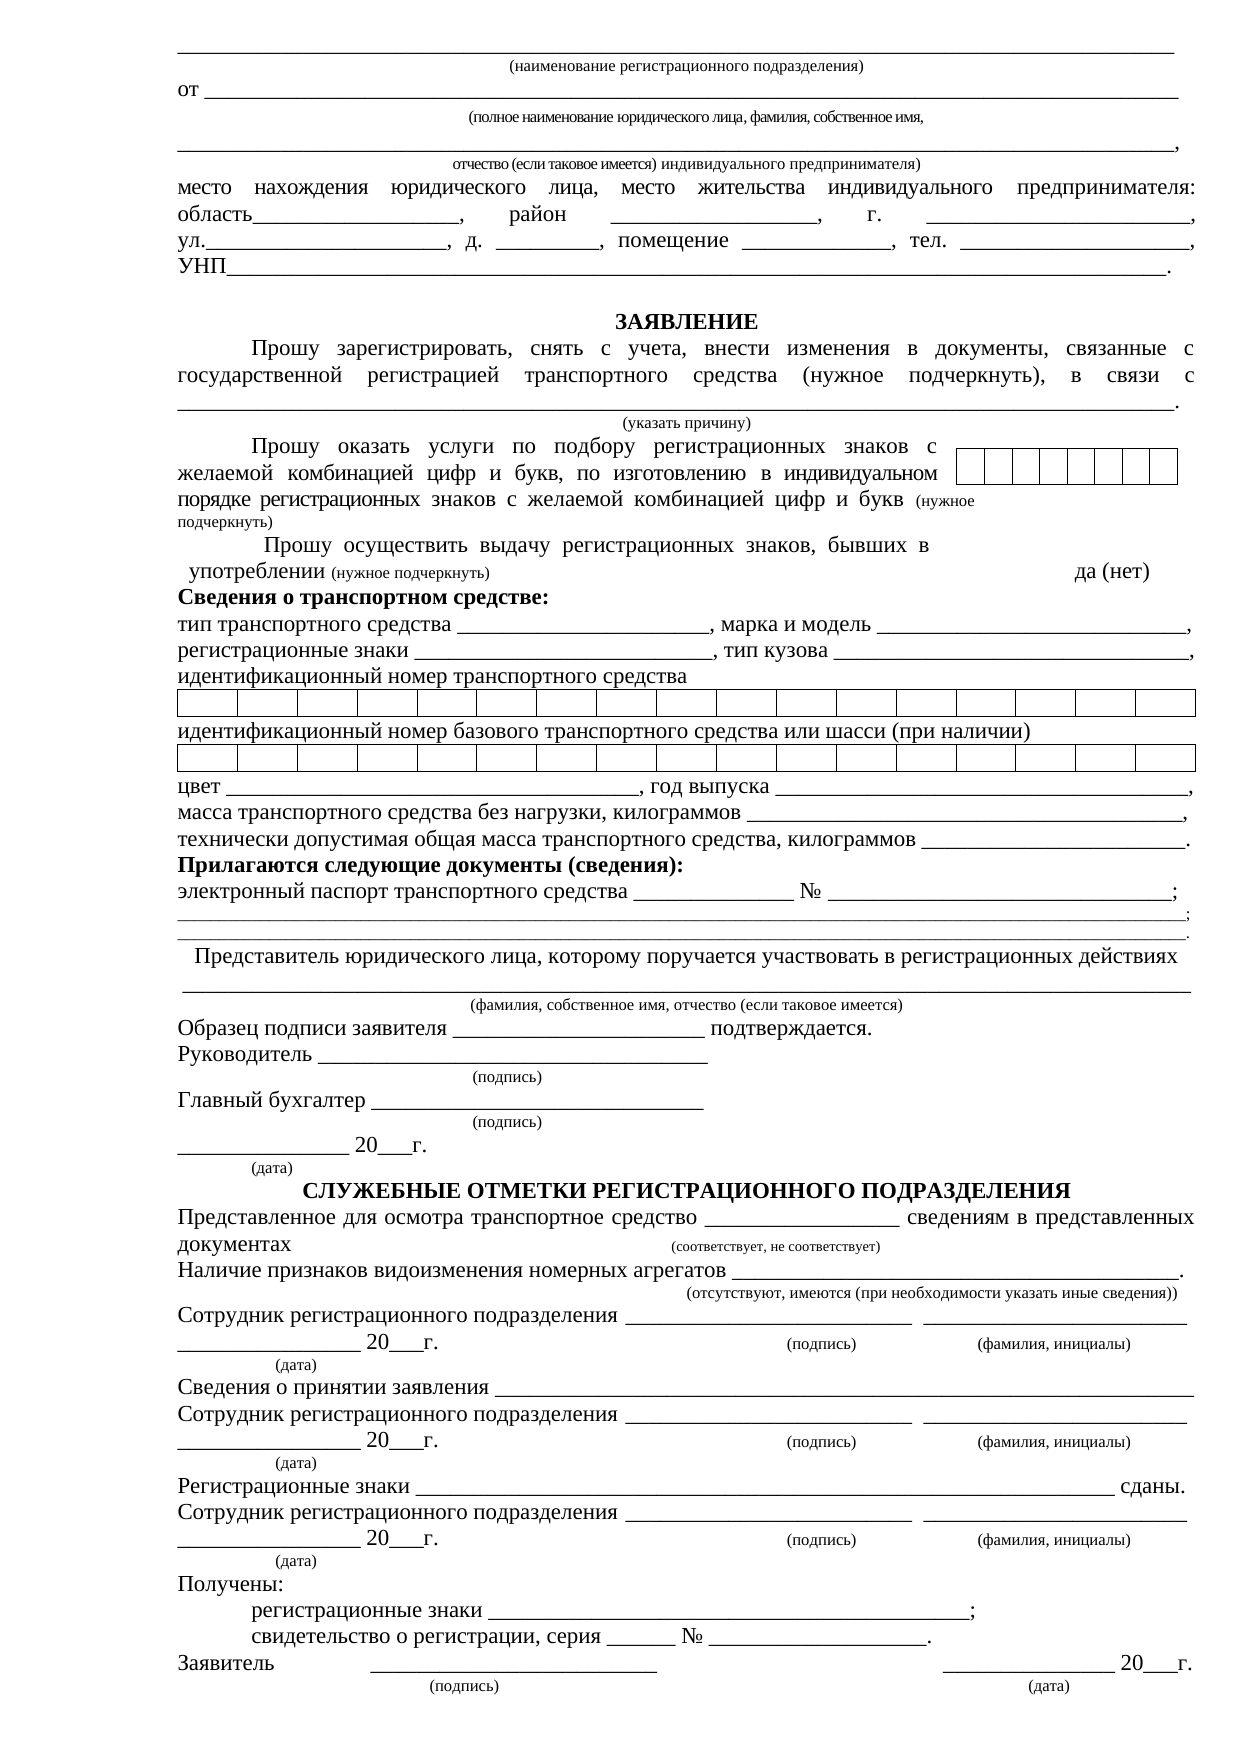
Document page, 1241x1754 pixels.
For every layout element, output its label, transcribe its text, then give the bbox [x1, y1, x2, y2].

text идентификационный номер базового транспортного средства или шасси (при наличии) [177, 717, 1196, 744]
text _________________________________________________________________________________________________________________________; [177, 904, 1196, 923]
text Прошу оказать услуги по подбору регистрационных знаков с желаемой комбинацией цифр и букв, по изготовлению в индивидуальном порядке регистрационных знаков с желаемой комбинацией цифр и букв (нужное подчеркнуть) [177, 432, 974, 531]
text идентификационный номер транспортного средства [177, 662, 1196, 689]
text ЗАЯВЛЕНИЕ [177, 308, 1196, 334]
table_header [897, 745, 956, 771]
text Главный бухгалтер _____________________________ [177, 1086, 1196, 1112]
text _______________ 20___г. [177, 1131, 1196, 1158]
table_header да (нет) [941, 531, 1240, 583]
text _______________________________________________________________________________________ [177, 29, 1196, 56]
table_header [777, 745, 836, 771]
text (подпись) [398, 1112, 1196, 1131]
table_header [358, 745, 417, 771]
table_header [418, 745, 476, 771]
text (дата) [177, 1158, 1196, 1177]
text Получены: [177, 1570, 1196, 1596]
text Прилагаются следующие документы (сведения): [177, 851, 1196, 877]
text Сотрудник регистрационного подразделения _________________________ _______________________ [177, 1400, 1196, 1426]
table_header [238, 690, 297, 716]
table_header [597, 745, 656, 771]
text ________________ 20___г. (подпись) (фамилия, инициалы) [177, 1426, 1196, 1452]
table_header [957, 745, 1015, 771]
table_header [537, 690, 596, 716]
text свидетельство о регистрации, серия ______ № ___________________. [177, 1623, 1196, 1649]
table_header [418, 690, 476, 716]
text Представленное для осмотра транспортное средство _________________ сведениям в представленных документах (соответствует, не соответствует) [177, 1203, 1196, 1256]
text ________________ 20___г. (подпись) (фамилия, инициалы) [177, 1524, 1196, 1551]
text (дата) [271, 1452, 1196, 1472]
text электронный паспорт транспортного средства ______________ № ______________________________; [177, 877, 1196, 904]
text (указать причину) [177, 413, 1196, 432]
text Сведения о принятии заявления _____________________________________________________________ [177, 1373, 1196, 1400]
text (подпись) [398, 1067, 1196, 1086]
table_header [777, 690, 836, 716]
text _________________________________________________________________________________________________________________________. [177, 923, 1196, 942]
table_header [298, 745, 357, 771]
table_header [657, 690, 716, 716]
text технически допустимая общая масса транспортного средства, килограммов _______________________. [177, 825, 1196, 851]
table_header [1016, 745, 1075, 771]
text (дата) [271, 1354, 1196, 1373]
table_header [1136, 745, 1195, 771]
text (полное наименование юридического лица, фамилия, собственное имя, _______________________________________________________________________________________, [177, 101, 1196, 154]
table_header [1068, 449, 1094, 483]
text масса транспортного средства без нагрузки, килограммов ______________________________________, [177, 798, 1196, 825]
table_header [1136, 690, 1195, 716]
table_header [837, 690, 896, 716]
text ________________ 20___г. (подпись) (фамилия, инициалы) [177, 1328, 1196, 1354]
table_header [1095, 449, 1122, 483]
table_header [717, 745, 776, 771]
text Образец подписи заявителя ______________________ подтверждается. [177, 1014, 1196, 1040]
table_header [537, 745, 596, 771]
text Сведения о транспортном средстве: [177, 583, 1196, 610]
text цвет ____________________________________, год выпуска ____________________________________, [177, 772, 1196, 798]
table_header [1076, 745, 1135, 771]
text регистрационные знаки __________________________, тип кузова _______________________________, [177, 636, 1196, 662]
text Прошу зарегистрировать, снять с учета, внести изменения в документы, связанные с государственной регистрацией транспортного средства (нужное подчеркнуть), в связи с _______________________________________________________________________________________. [177, 334, 1196, 413]
table_header [657, 745, 716, 771]
table_header [298, 690, 357, 716]
table_header [1150, 449, 1177, 483]
text (отсутствуют, имеются (при необходимости указать иные сведения)) [546, 1282, 1196, 1302]
table_header Прошу осуществить выдачу регистрационных знаков, бывших в употреблении (нужное подчеркнуть) [177, 531, 941, 583]
text Сотрудник регистрационного подразделения _________________________ _______________________ [177, 1498, 1196, 1524]
text от _____________________________________________________________________________________ [177, 75, 1196, 101]
table_header [985, 449, 1012, 483]
table_header [837, 745, 896, 771]
table_header [957, 449, 984, 483]
table_header [178, 690, 237, 716]
table_header [358, 690, 417, 716]
text регистрационные знаки __________________________________________; [177, 1596, 1196, 1623]
table_header [477, 745, 536, 771]
table_header [1076, 690, 1135, 716]
text Представитель юридического лица, которому поручается участвовать в регистрационных действиях ________________________________________________________________________________________ (фамилия, собственное имя, отчество (если таковое имеется) [177, 942, 1196, 1014]
table_header [1013, 449, 1039, 483]
text СЛУЖЕБНЫЕ ОТМЕТКИ РЕГИСТРАЦИОННОГО ПОДРАЗДЕЛЕНИЯ [177, 1177, 1196, 1203]
text (подпись) (дата) [271, 1675, 1196, 1694]
table_header [1123, 449, 1149, 483]
text отчество (если таковое имеется) индивидуального предпринимателя) [177, 154, 1196, 173]
table_header [597, 690, 656, 716]
text Руководитель __________________________________ [177, 1040, 1196, 1067]
text (наименование регистрационного подразделения) [177, 56, 1196, 75]
text тип транспортного средства ______________________, марка и модель ___________________________, [177, 610, 1196, 636]
table_header [1016, 690, 1075, 716]
table_header [957, 690, 1015, 716]
table_header [1040, 449, 1067, 483]
table_header [897, 690, 956, 716]
text Сотрудник регистрационного подразделения _________________________ _______________________ [177, 1302, 1196, 1328]
text Заявитель _________________________ _______________ 20___г. [177, 1649, 1196, 1675]
text (дата) [271, 1551, 1196, 1570]
text Регистрационные знаки _____________________________________________________________ сданы. [177, 1472, 1196, 1498]
text место нахождения юридического лица, место жительства индивидуального предпринимателя: область__________________, район __________________, г. _______________________, ул._____________________, д. _________, помещение _____________, тел. ____________________, УНП__________________________________________________________________________________. [177, 173, 1196, 279]
table_header [477, 690, 536, 716]
table_header [178, 745, 237, 771]
table_header [717, 690, 776, 716]
table_header [238, 745, 297, 771]
text Наличие признаков видоизменения номерных агрегатов _______________________________________. [177, 1256, 1196, 1282]
